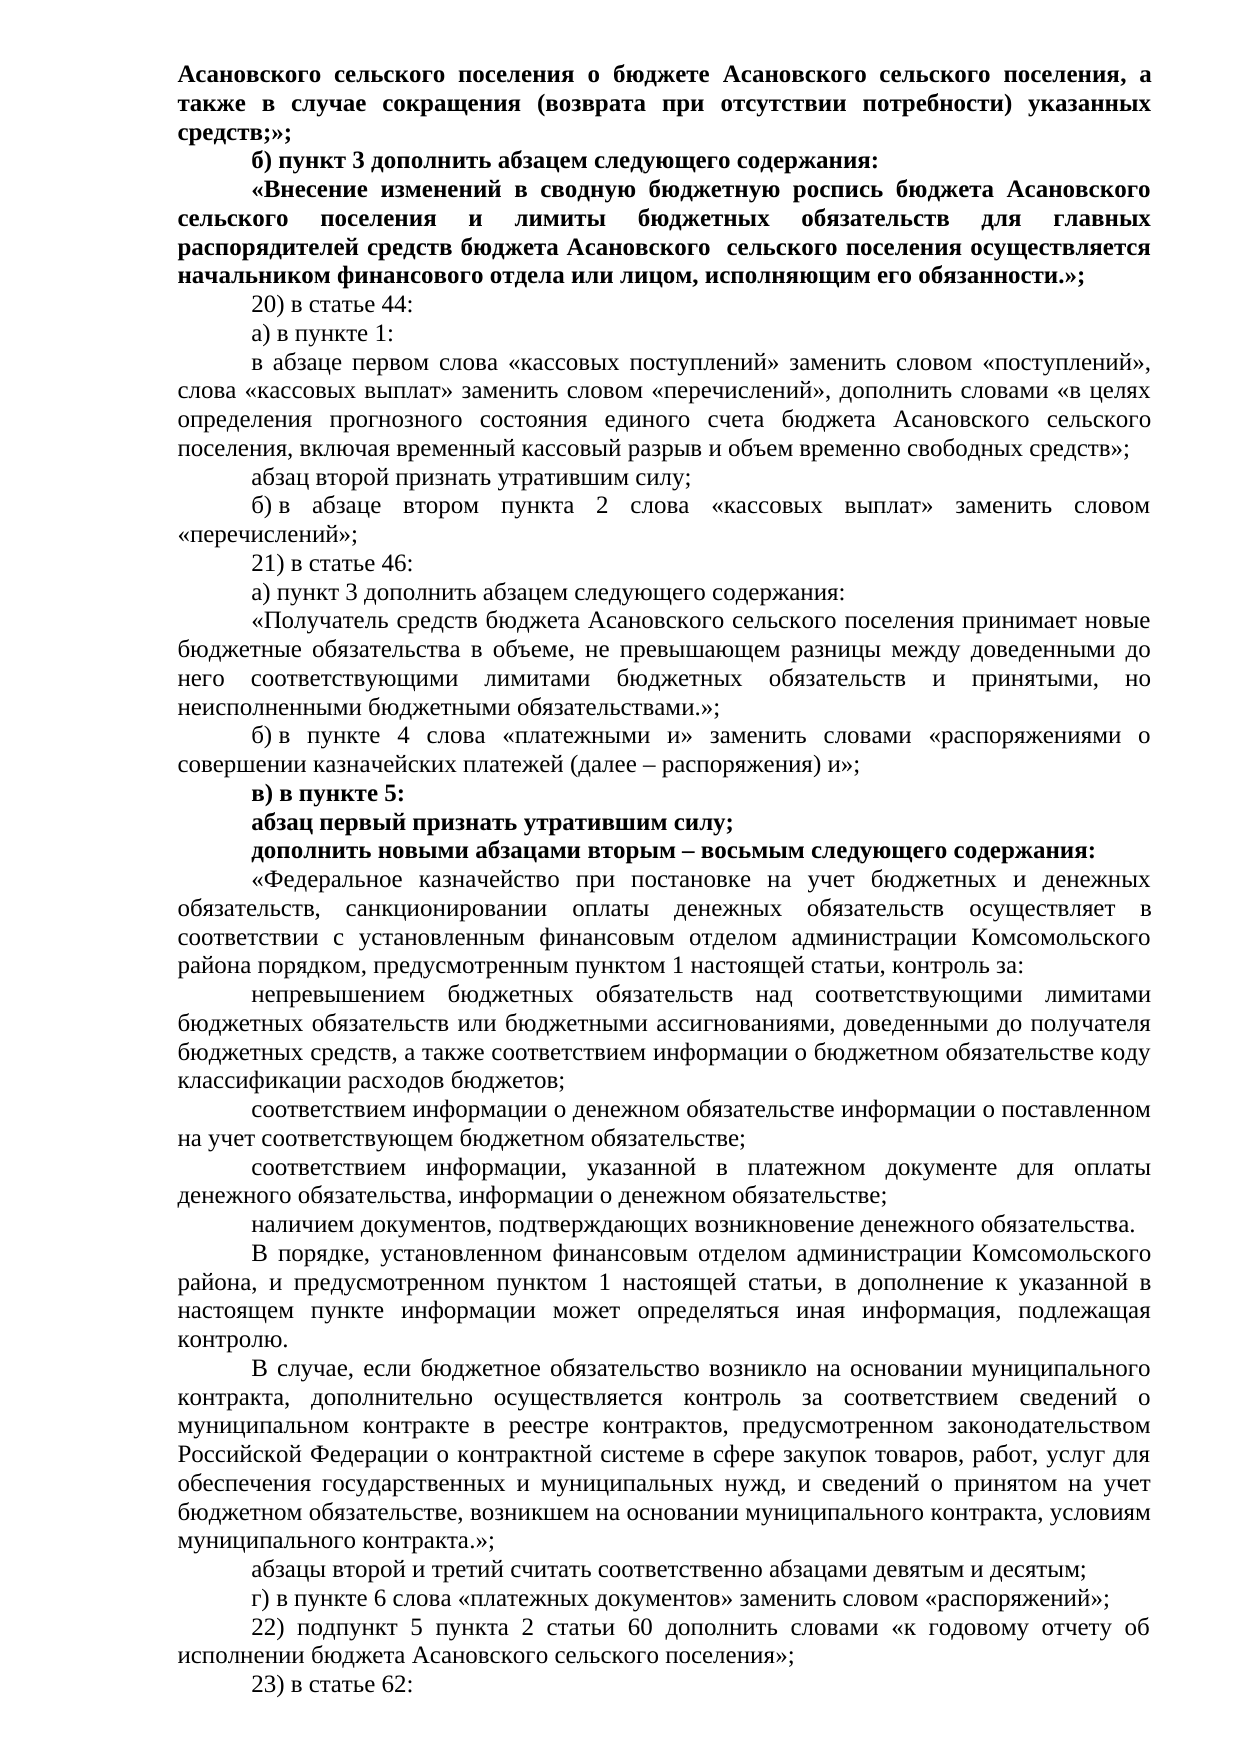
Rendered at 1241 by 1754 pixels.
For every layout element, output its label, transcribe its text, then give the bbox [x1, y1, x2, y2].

text 23) в статье 62: [177, 1669, 1152, 1698]
text б) в пункте 4 слова «платежными и» заменить словами «распоряжениями о совершении казначейских платежей (далее – распоряжения) и»; [177, 720, 1152, 778]
text 22) подпункт 5 пункта 2 статьи 60 дополнить словами «к годовому отчету об исполнении бюджета Асановского сельского поселения»; [177, 1612, 1152, 1669]
text а) в пункте 1: [177, 318, 1152, 347]
text соответствием информации, указанной в платежном документе для оплаты денежного обязательства, информации о денежном обязательстве; [177, 1152, 1152, 1209]
text 21) в статье 46: [177, 548, 1152, 577]
text непревышением бюджетных обязательств над соответствующими лимитами бюджетных обязательств или бюджетными ассигнованиями, доведенными до получателя бюджетных средств, а также соответствием информации о бюджетном обязательстве коду классификации расходов бюджетов; [177, 979, 1152, 1094]
text в) в пункте 5: [177, 778, 1152, 807]
text наличием документов, подтверждающих возникновение денежного обязательства. [177, 1209, 1152, 1238]
text а) пункт 3 дополнить абзацем следующего содержания: [177, 577, 1152, 605]
text абзац второй признать утратившим силу; [177, 462, 1152, 490]
text б) пункт 3 дополнить абзацем следующего содержания: [177, 145, 1152, 174]
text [177, 59, 1152, 145]
text абзац первый признать утратившим силу; [177, 807, 1152, 835]
text 20) в статье 44: [177, 289, 1152, 318]
text В случае, если бюджетное обязательство возникло на основании муниципального контракта, дополнительно осуществляется контроль за соответствием сведений о муниципальном контракте в реестре контрактов, предусмотренном законодательством Российской Федерации о контрактной системе в сфере закупок товаров, работ, услуг для обеспечения государственных и муниципальных нужд, и сведений о принятом на учет бюджетном обязательстве, возникшем на основании муниципального контракта, условиям муниципального контракта.»; [177, 1353, 1152, 1554]
text б) в абзаце втором пункта 2 слова «кассовых выплат» заменить словом «перечислений»; [177, 490, 1152, 548]
text дополнить новыми абзацами вторым – восьмым следующего содержания: [177, 835, 1152, 864]
text «Внесение изменений в сводную бюджетную роспись бюджета Асановского сельского поселения и лимиты бюджетных обязательств для главных распорядителей средств бюджета Асановского сельского поселения осуществляется начальником финансового отдела или лицом, исполняющим его обязанности.»; [177, 174, 1152, 289]
text «Получатель средств бюджета Асановского сельского поселения принимает новые бюджетные обязательства в объеме, не превышающем разницы между доведенными до него соответствующими лимитами бюджетных обязательств и принятыми, но неисполненными бюджетными обязательствами.»; [177, 605, 1152, 720]
text в абзаце первом слова «кассовых поступлений» заменить словом «поступлений», слова «кассовых выплат» заменить словом «перечислений», дополнить словами «в целях определения прогнозного состояния единого счета бюджета Асановского сельского поселения, включая временный кассовый разрыв и объем временно свободных средств»; [177, 347, 1152, 462]
text соответствием информации о денежном обязательстве информации о поставленном на учет соответствующем бюджетном обязательстве; [177, 1094, 1152, 1152]
text «Федеральное казначейство при постановке на учет бюджетных и денежных обязательств, санкционировании оплаты денежных обязательств осуществляет в соответствии с установленным финансовым отделом администрации Комсомольского района порядком, предусмотренным пунктом 1 настоящей статьи, контроль за: [177, 864, 1152, 979]
text В порядке, установленном финансовым отделом администрации Комсомольского района, и предусмотренном пунктом 1 настоящей статьи, в дополнение к указанной в настоящем пункте информации может определяться иная информация, подлежащая контролю. [177, 1238, 1152, 1353]
text г) в пункте 6 слова «платежных документов» заменить словом «распоряжений»; [177, 1583, 1152, 1612]
text абзацы второй и третий считать соответственно абзацами девятым и десятым; [177, 1554, 1152, 1583]
